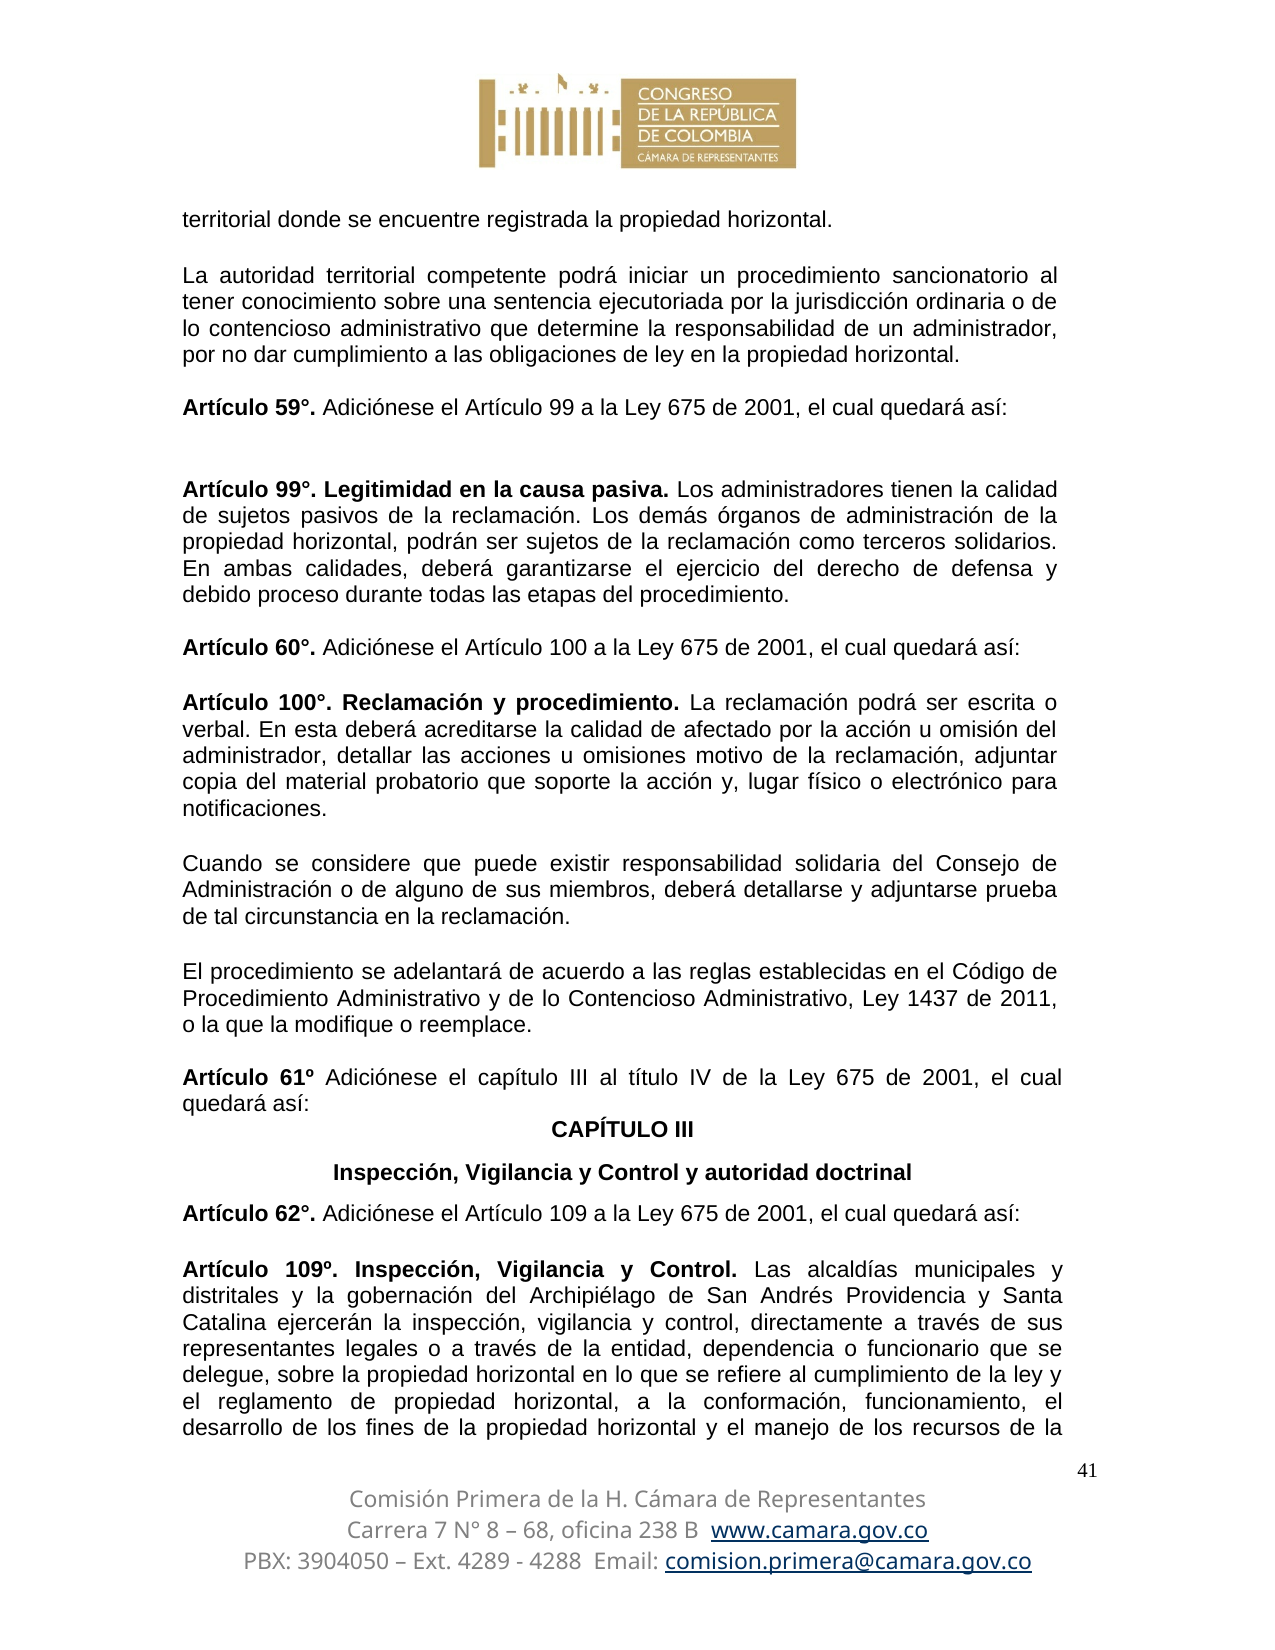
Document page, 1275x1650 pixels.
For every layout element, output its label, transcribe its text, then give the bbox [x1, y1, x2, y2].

picture [475, 73, 800, 170]
